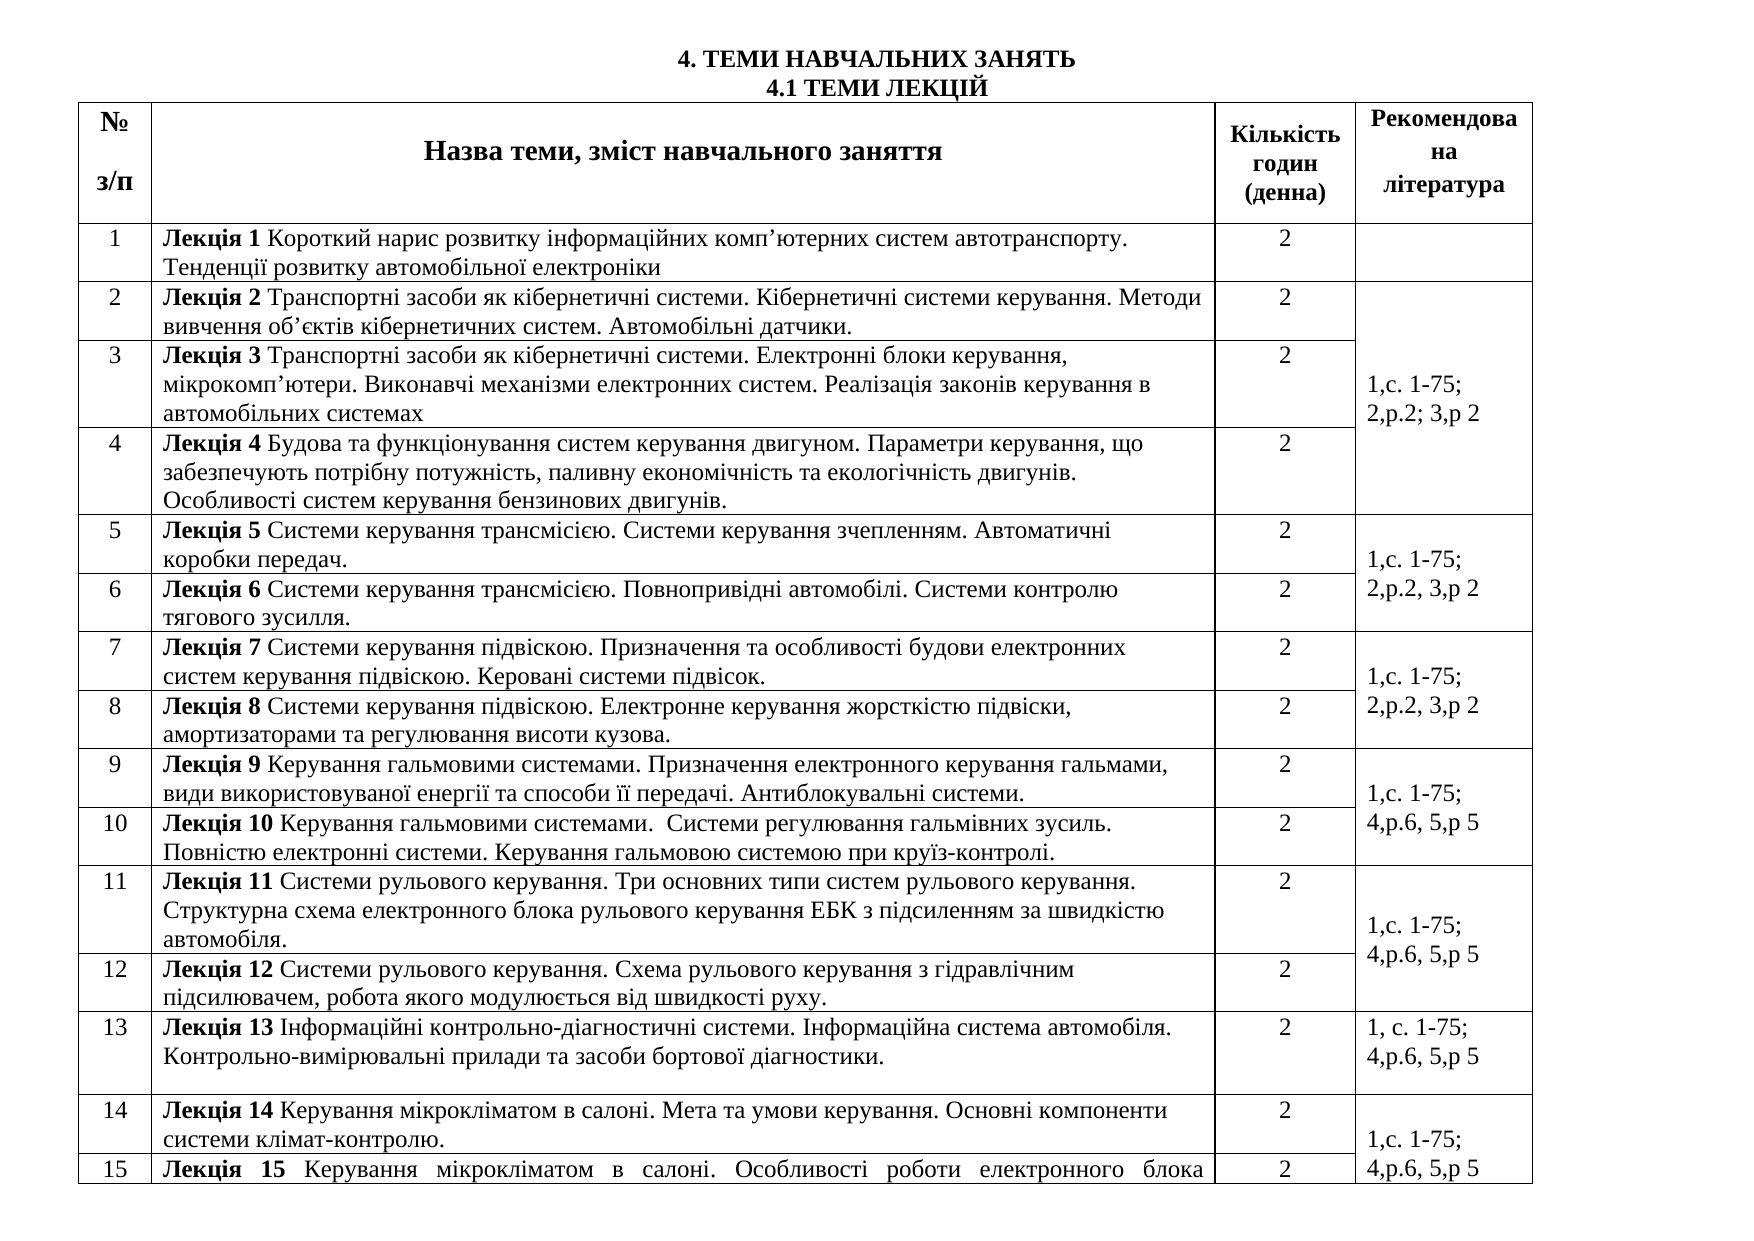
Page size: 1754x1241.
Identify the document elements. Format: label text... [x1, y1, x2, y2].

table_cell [1356, 1095, 1532, 1183]
table_cell 10 [79, 808, 151, 865]
table_cell 13 [79, 1012, 151, 1094]
table_cell 1 [79, 224, 151, 281]
table_cell 15 [79, 1154, 151, 1183]
table_cell 2 [1216, 749, 1355, 807]
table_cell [152, 1154, 1214, 1183]
table_cell Лекція 3 Транспортні засоби як кібернетичні системи. Електронні блоки керування, мікрокомп’ютери. Виконавчі механізми електронних систем. Реалізація законів керування в автомобільних системах [152, 341, 1214, 427]
table_cell 2 [1216, 1012, 1355, 1094]
table_cell Лекція 2 Транспортні засоби як кібернетичні системи. Кібернетичні системи керування. Методи вивчення об’єктів кібернетичних систем. Автомобільні датчики. [152, 282, 1214, 339]
table_cell 14 [79, 1095, 151, 1153]
text 4. ТЕМИ НАВЧАЛЬНИХ ЗАНЯТЬ [88, 44, 1665, 73]
table_cell 6 [79, 574, 151, 631]
table_cell 3 [79, 341, 151, 427]
table_cell 2 [1216, 1154, 1355, 1183]
table_cell Лекція 4 Будова та функціонування систем керування двигуном. Параметри керування, що забезпечують потрібну потужність, паливну економічність та екологічність двигунів. Особливості систем керування бензинових двигунів. [152, 428, 1214, 514]
table_cell Лекція 11 Системи рульового керування. Три основних типи систем рульового керування. Структурна схема електронного блока рульового керування ЕБК з підсиленням за швидкістю автомобіля. [152, 866, 1214, 953]
table_cell 1,с. 1-75; 2,р.2; 3,р 2 [1356, 282, 1532, 514]
table_cell Лекція 12 Системи рульового керування. Схема рульового керування з гідравлічним підсилювачем, робота якого модулюється від швидкості руху. [152, 954, 1214, 1011]
table_cell 1,с. 1-75; 4,р.6, 5,р 5 [1356, 866, 1532, 1011]
table_cell Лекція 1 Короткий нарис розвитку інформаційних комп’ютерних систем автотранспорту. Тенденції розвитку автомобільної електроніки [152, 224, 1214, 281]
table_cell Лекція 13 Інформаційні контрольно-діагностичні системи. Інформаційна система автомобіля. Контрольно-вимірювальні прилади та засоби бортової діагностики. [152, 1012, 1214, 1094]
table_cell 2 [79, 282, 151, 339]
table_cell 2 [1216, 224, 1355, 281]
table_cell 2 [1216, 691, 1355, 748]
table_cell Лекція 9 Керування гальмовими системами. Призначення електронного керування гальмами, види використовуваної енергії та способи її передачі. Антиблокувальні системи. [152, 749, 1214, 807]
table_cell Лекція 5 Системи керування трансмісією. Системи керування зчепленням. Автоматичні коробки передач. [152, 515, 1214, 573]
text 4.1 ТЕМИ ЛЕКЦІЙ [88, 73, 1665, 102]
table_cell Лекція 10 Керування гальмовими системами. Системи регулювання гальмівних зусиль. Повністю електронні системи. Керування гальмовою системою при круїз-контролі. [152, 808, 1214, 865]
table_cell 2 [1216, 574, 1355, 631]
table_cell 2 [1216, 954, 1355, 1011]
table_cell 1,с. 1-75; 2,р.2, 3,р 2 [1356, 632, 1532, 748]
table_cell 2 [1216, 282, 1355, 339]
table_cell Лекція 7 Системи керування підвіскою. Призначення та особливості будови електронних систем керування підвіскою. Керовані системи підвісок. [152, 632, 1214, 690]
table_cell 2 [1216, 808, 1355, 865]
table_header Кількість годин (денна) [1216, 103, 1355, 222]
table_cell 5 [79, 515, 151, 573]
table_cell Лекція 14 Керування мікрокліматом в салоні. Мета та умови керування. Основні компоненти системи клімат-контролю. [152, 1095, 1214, 1153]
table_header № з/п [79, 103, 151, 222]
table_cell 2 [1216, 1095, 1355, 1153]
table_cell 4 [79, 428, 151, 514]
table_cell 1,с. 1-75; 2,р.2, 3,р 2 [1356, 515, 1532, 631]
table_cell 7 [79, 632, 151, 690]
table_cell 9 [79, 749, 151, 807]
table_cell [1356, 224, 1532, 281]
table_header Назва теми, зміст навчального заняття [152, 103, 1214, 222]
table_cell 8 [79, 691, 151, 748]
table_cell Лекція 8 Системи керування підвіскою. Електронне керування жорсткістю підвіски, амортизаторами та регулювання висоти кузова. [152, 691, 1214, 748]
table_cell 1,с. 1-75; 4,р.6, 5,р 5 [1356, 749, 1532, 865]
table_cell 2 [1216, 341, 1355, 427]
table_cell 12 [79, 954, 151, 1011]
table_cell 11 [79, 866, 151, 953]
table_cell 2 [1216, 515, 1355, 573]
table_cell 2 [1216, 866, 1355, 953]
table_cell 1, с. 1-75; 4,р.6, 5,р 5 [1356, 1012, 1532, 1094]
table_header Рекомендована література [1356, 103, 1532, 222]
table_cell Лекція 6 Системи керування трансмісією. Повнопривідні автомобілі. Системи контролю тягового зусилля. [152, 574, 1214, 631]
table_cell 2 [1216, 632, 1355, 690]
table_cell 2 [1216, 428, 1355, 514]
